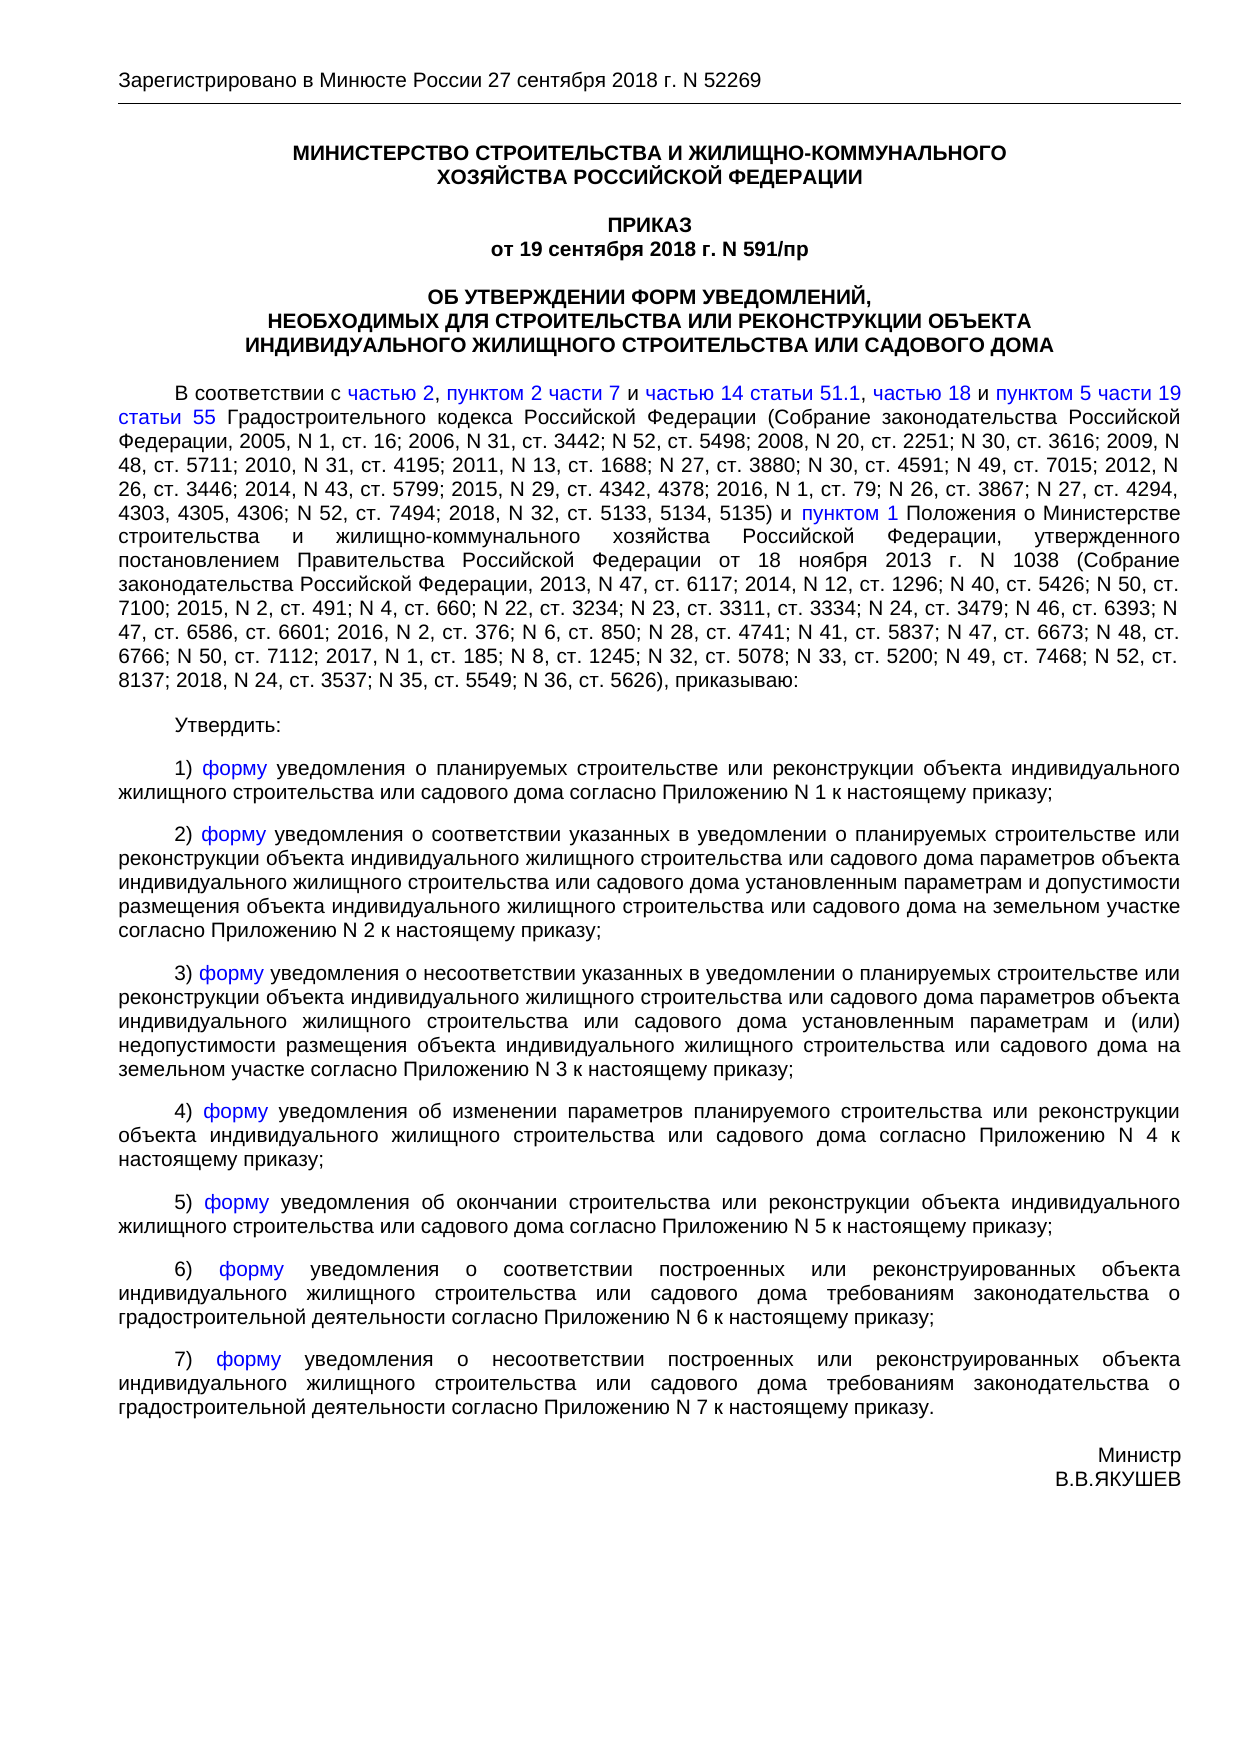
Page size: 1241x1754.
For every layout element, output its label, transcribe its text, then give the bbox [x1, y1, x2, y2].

text Министр [118, 1443, 1181, 1467]
text В соответствии с частью 2, пунктом 2 части 7 и частью 14 статьи 51.1, частью 18 и пунктом 5 части 19 статьи 55 Градостроительного кодекса Российской Федерации (Собрание законодательства Российской Федерации, 2005, N 1, ст. 16; 2006, N 31, ст. 3442; N 52, ст. 5498; 2008, N 20, ст. 2251; N 30, ст. 3616; 2009, N 48, ст. 5711; 2010, N 31, ст. 4195; 2011, N 13, ст. 1688; N 27, ст. 3880; N 30, ст. 4591; N 49, ст. 7015; 2012, N 26, ст. 3446; 2014, N 43, ст. 5799; 2015, N 29, ст. 4342, 4378; 2016, N 1, ст. 79; N 26, ст. 3867; N 27, ст. 4294, 4303, 4305, 4306; N 52, ст. 7494; 2018, N 32, ст. 5133, 5134, 5135) и пунктом 1 Положения о Министерстве строительства и жилищно-коммунального хозяйства Российской Федерации, утвержденного постановлением Правительства Российской Федерации от 18 ноября 2013 г. N 1038 (Собрание законодательства Российской Федерации, 2013, N 47, ст. 6117; 2014, N 12, ст. 1296; N 40, ст. 5426; N 50, ст. 7100; 2015, N 2, ст. 491; N 4, ст. 660; N 22, ст. 3234; N 23, ст. 3311, ст. 3334; N 24, ст. 3479; N 46, ст. 6393; N 47, ст. 6586, ст. 6601; 2016, N 2, ст. 376; N 6, ст. 850; N 28, ст. 4741; N 41, ст. 5837; N 47, ст. 6673; N 48, ст. 6766; N 50, ст. 7112; 2017, N 1, ст. 185; N 8, ст. 1245; N 32, ст. 5078; N 33, ст. 5200; N 49, ст. 7468; N 52, ст. 8137; 2018, N 24, ст. 3537; N 35, ст. 5549; N 36, ст. 5626), приказываю: [118, 381, 1181, 692]
title ПРИКАЗ [118, 213, 1181, 237]
text 4) форму уведомления об изменении параметров планируемого строительства или реконструкции объекта индивидуального жилищного строительства или садового дома согласно Приложению N 4 к настоящему приказу; [118, 1099, 1181, 1171]
title ОБ УТВЕРЖДЕНИИ ФОРМ УВЕДОМЛЕНИЙ, [118, 285, 1181, 309]
title ИНДИВИДУАЛЬНОГО ЖИЛИЩНОГО СТРОИТЕЛЬСТВА ИЛИ САДОВОГО ДОМА [118, 333, 1181, 357]
text В.В.ЯКУШЕВ [118, 1467, 1181, 1491]
title МИНИСТЕРСТВО СТРОИТЕЛЬСТВА И ЖИЛИЩНО-КОММУНАЛЬНОГО [118, 141, 1181, 165]
text 2) форму уведомления о соответствии указанных в уведомлении о планируемых строительстве или реконструкции объекта индивидуального жилищного строительства или садового дома параметров объекта индивидуального жилищного строительства или садового дома установленным параметрам и допустимости размещения объекта индивидуального жилищного строительства или садового дома на земельном участке согласно Приложению N 2 к настоящему приказу; [118, 822, 1181, 942]
title ХОЗЯЙСТВА РОССИЙСКОЙ ФЕДЕРАЦИИ [118, 165, 1181, 189]
text Зарегистрировано в Минюсте России 27 сентября 2018 г. N 52269 [118, 68, 1181, 92]
text Утвердить: [118, 713, 1181, 737]
text 5) форму уведомления об окончании строительства или реконструкции объекта индивидуального жилищного строительства или садового дома согласно Приложению N 5 к настоящему приказу; [118, 1190, 1181, 1238]
text 1) форму уведомления о планируемых строительстве или реконструкции объекта индивидуального жилищного строительства или садового дома согласно Приложению N 1 к настоящему приказу; [118, 756, 1181, 803]
title от 19 сентября 2018 г. N 591/пр [118, 237, 1181, 261]
text 3) форму уведомления о несоответствии указанных в уведомлении о планируемых строительстве или реконструкции объекта индивидуального жилищного строительства или садового дома параметров объекта индивидуального жилищного строительства или садового дома установленным параметрам и (или) недопустимости размещения объекта индивидуального жилищного строительства или садового дома на земельном участке согласно Приложению N 3 к настоящему приказу; [118, 961, 1181, 1081]
text 7) форму уведомления о несоответствии построенных или реконструированных объекта индивидуального жилищного строительства или садового дома требованиям законодательства о градостроительной деятельности согласно Приложению N 7 к настоящему приказу. [118, 1347, 1181, 1419]
text 6) форму уведомления о соответствии построенных или реконструированных объекта индивидуального жилищного строительства или садового дома требованиям законодательства о градостроительной деятельности согласно Приложению N 6 к настоящему приказу; [118, 1257, 1181, 1328]
title НЕОБХОДИМЫХ ДЛЯ СТРОИТЕЛЬСТВА ИЛИ РЕКОНСТРУКЦИИ ОБЪЕКТА [118, 309, 1181, 333]
